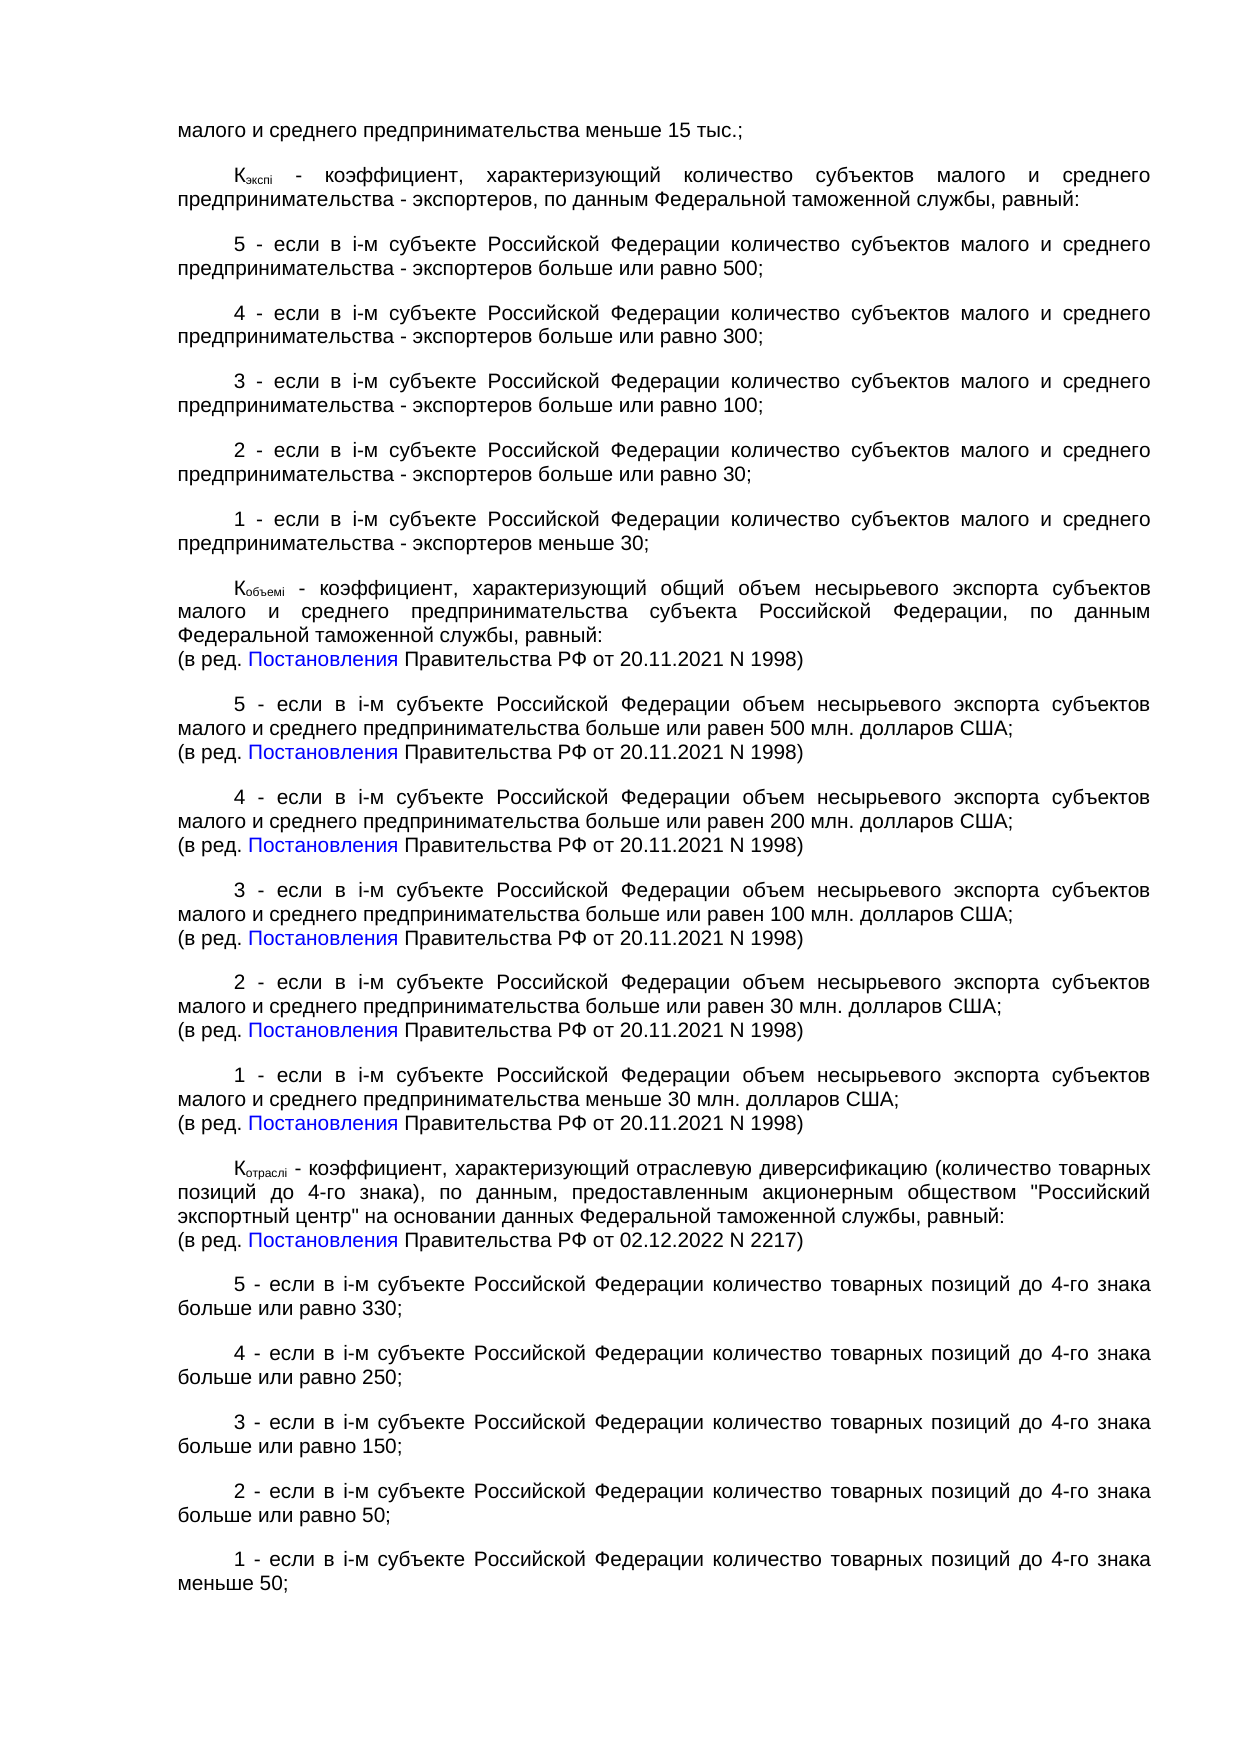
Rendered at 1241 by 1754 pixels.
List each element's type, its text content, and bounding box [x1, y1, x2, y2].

text (в ред. Постановления Правительства РФ от 20.11.2021 N 1998) [177, 1018, 1152, 1042]
text 1 - если в i-м субъекте Российской Федерации количество субъектов малого и среднего предпринимательства - экспортеров меньше 30; [177, 507, 1152, 554]
text 4 - если в i-м субъекте Российской Федерации количество товарных позиций до 4-го знака больше или равно 250; [177, 1341, 1152, 1389]
text 4 - если в i-м субъекте Российской Федерации объем несырьевого экспорта субъектов малого и среднего предпринимательства больше или равен 200 млн. долларов США; [177, 785, 1152, 833]
text Кэкспi - коэффициент, характеризующий количество субъектов малого и среднего предпринимательства - экспортеров, по данным Федеральной таможенной службы, равный: [177, 163, 1152, 211]
text (в ред. Постановления Правительства РФ от 20.11.2021 N 1998) [177, 1111, 1152, 1135]
text Котраслi - коэффициент, характеризующий отраслевую диверсификацию (количество товарных позиций до 4-го знака), по данным, предоставленным акционерным обществом "Российский экспортный центр" на основании данных Федеральной таможенной службы, равный: [177, 1156, 1152, 1227]
text 3 - если в i-м субъекте Российской Федерации объем несырьевого экспорта субъектов малого и среднего предпринимательства больше или равен 100 млн. долларов США; [177, 877, 1152, 925]
text 2 - если в i-м субъекте Российской Федерации количество субъектов малого и среднего предпринимательства - экспортеров больше или равно 30; [177, 438, 1152, 486]
text 5 - если в i-м субъекте Российской Федерации количество товарных позиций до 4-го знака больше или равно 330; [177, 1272, 1152, 1320]
text (в ред. Постановления Правительства РФ от 20.11.2021 N 1998) [177, 647, 1152, 671]
text 2 - если в i-м субъекте Российской Федерации количество товарных позиций до 4-го знака больше или равно 50; [177, 1478, 1152, 1526]
text (в ред. Постановления Правительства РФ от 20.11.2021 N 1998) [177, 925, 1152, 949]
text 1 - если в i-м субъекте Российской Федерации количество товарных позиций до 4-го знака меньше 50; [177, 1547, 1152, 1595]
text 2 - если в i-м субъекте Российской Федерации объем несырьевого экспорта субъектов малого и среднего предпринимательства больше или равен 30 млн. долларов США; [177, 970, 1152, 1018]
text 5 - если в i-м субъекте Российской Федерации объем несырьевого экспорта субъектов малого и среднего предпринимательства больше или равен 500 млн. долларов США; [177, 692, 1152, 740]
text (в ред. Постановления Правительства РФ от 02.12.2022 N 2217) [177, 1227, 1152, 1251]
text Кобъемi - коэффициент, характеризующий общий объем несырьевого экспорта субъектов малого и среднего предпринимательства субъекта Российской Федерации, по данным Федеральной таможенной службы, равный: [177, 575, 1152, 647]
text 3 - если в i-м субъекте Российской Федерации количество субъектов малого и среднего предпринимательства - экспортеров больше или равно 100; [177, 369, 1152, 417]
text 3 - если в i-м субъекте Российской Федерации количество товарных позиций до 4-го знака больше или равно 150; [177, 1410, 1152, 1458]
text 5 - если в i-м субъекте Российской Федерации количество субъектов малого и среднего предпринимательства - экспортеров больше или равно 500; [177, 232, 1152, 279]
text 1 - если в i-м субъекте Российской Федерации объем несырьевого экспорта субъектов малого и среднего предпринимательства меньше 30 млн. долларов США; [177, 1063, 1152, 1111]
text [177, 118, 1152, 142]
text (в ред. Постановления Правительства РФ от 20.11.2021 N 1998) [177, 740, 1152, 764]
text (в ред. Постановления Правительства РФ от 20.11.2021 N 1998) [177, 833, 1152, 857]
text 4 - если в i-м субъекте Российской Федерации количество субъектов малого и среднего предпринимательства - экспортеров больше или равно 300; [177, 300, 1152, 348]
